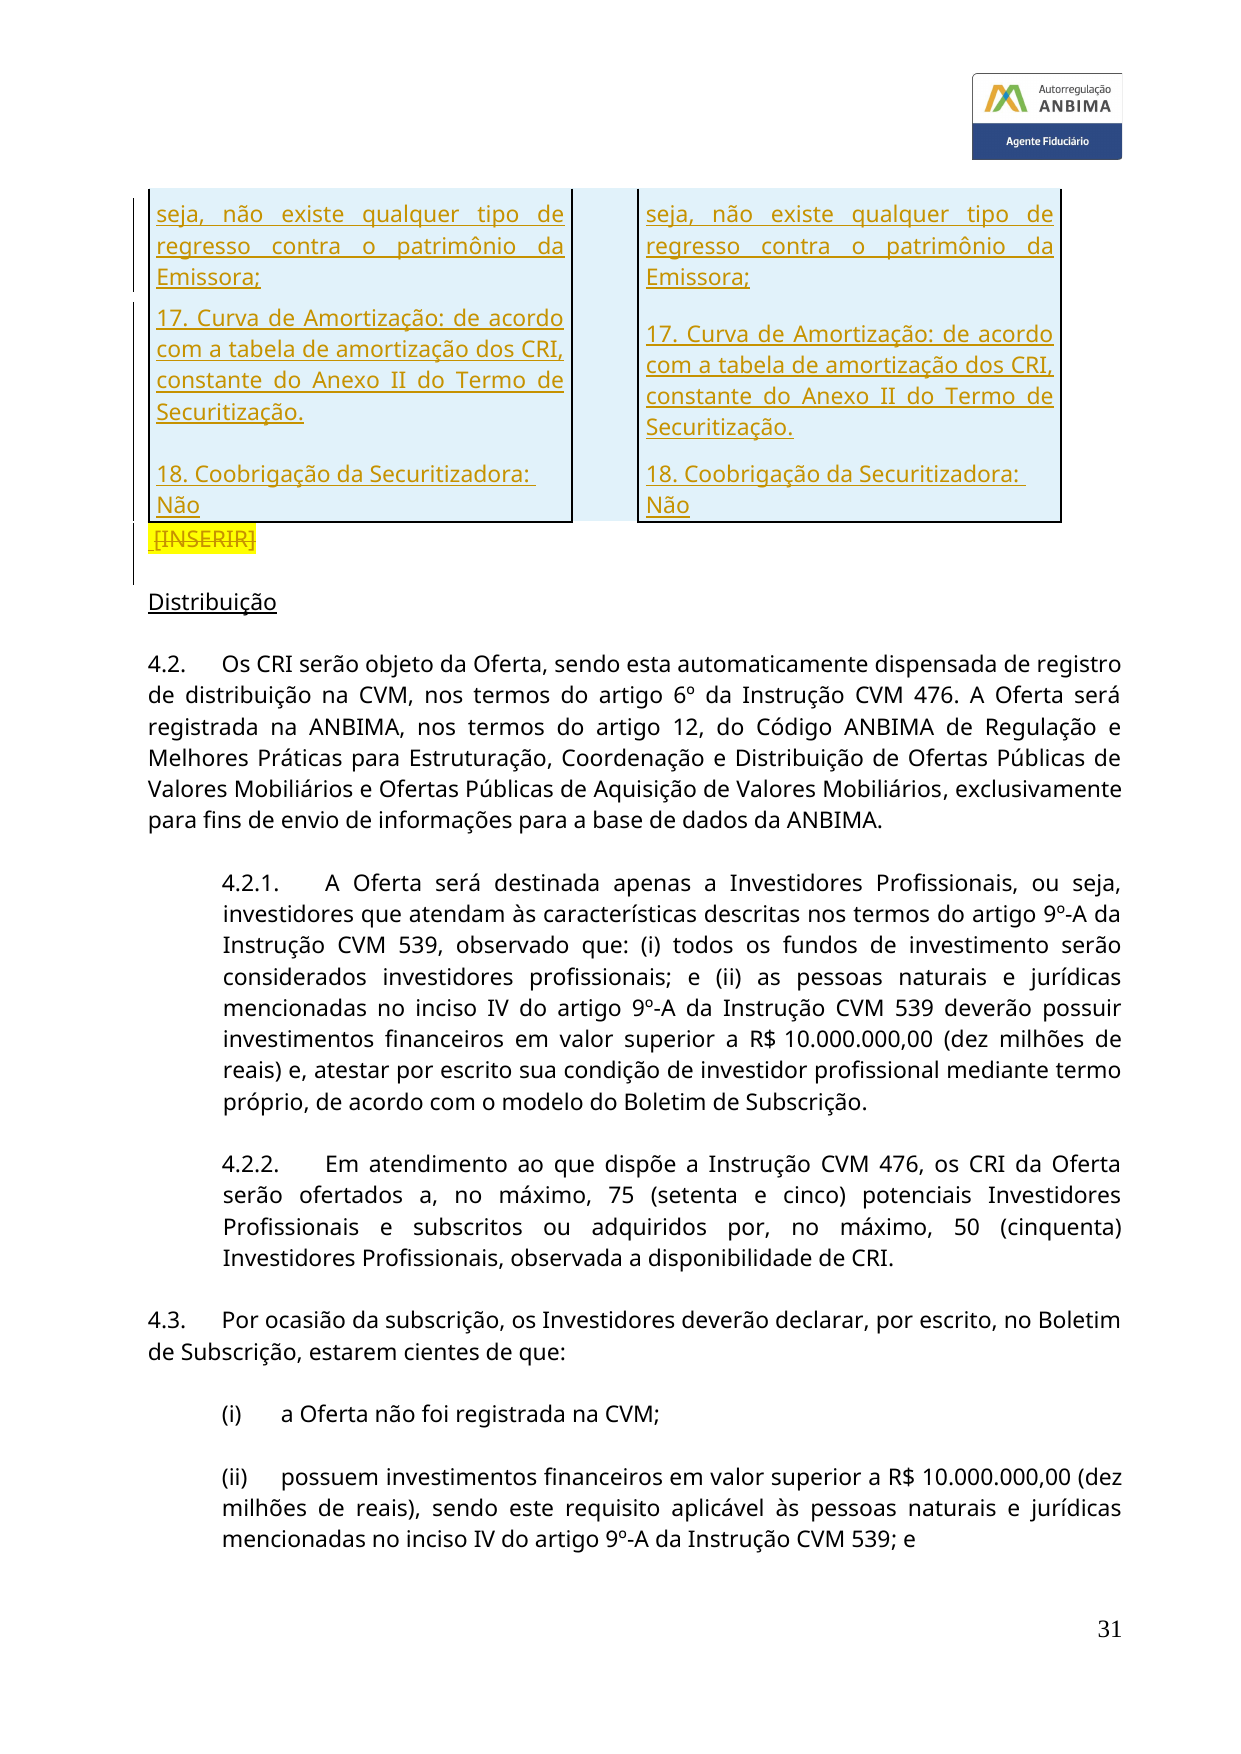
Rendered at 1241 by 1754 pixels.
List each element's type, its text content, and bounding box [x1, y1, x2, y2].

list Os CRI serão objeto da Oferta, sendo esta automaticamente dispensada de registro de distribuição na CVM, nos termos do artigo 6º da Instrução CVM 476. A Oferta será registrada na ANBIMA, nos termos do artigo 12, do Código ANBIMA de Regulação e Melhores Práticas para Estruturação, Coordenação e Distribuição de Ofertas Públicas de Valores Mobiliários e Ofertas Públicas de Aquisição de Valores Mobiliários, exclusivamente para fins de envio de informações para a base de dados da ANBIMA. [148, 648, 1122, 835]
list a Oferta não foi registrada na CVM; [222, 1398, 1122, 1429]
list Por ocasião da subscrição, os Investidores deverão declarar, por escrito, no Boletim de Subscrição, estarem cientes de que: [148, 1304, 1122, 1366]
list A Oferta será destinada apenas a Investidores Profissionais, ou seja, investidores que atendam às características descritas nos termos do artigo 9º-A da Instrução CVM 539, observado que: (i) todos os fundos de investimento serão considerados investidores profissionais; e (ii) as pessoas naturais e jurídicas mencionadas no inciso IV do artigo 9º-A da Instrução CVM 539 deverão possuir investimentos financeiros em valor superior a R$ 10.000.000,00 (dez milhões de reais) e, atestar por escrito sua condição de investidor profissional mediante termo próprio, de acordo com o modelo do Boletim de Subscrição. [222, 866, 1122, 1116]
list Distribuição [148, 585, 1122, 616]
list possuem investimentos financeiros em valor superior a R$ 10.000.000,00 (dez milhões de reais), sendo este requisito aplicável às pessoas naturais e jurídicas mencionadas no inciso IV do artigo 9º-A da Instrução CVM 539; e [222, 1460, 1122, 1554]
list Em atendimento ao que dispõe a Instrução CVM 476, os CRI da Oferta serão ofertados a, no máximo, 75 (setenta e cinco) potenciais Investidores Profissionais e subscritos ou adquiridos por, no máximo, 50 (cinquenta) Investidores Profissionais, observada a disponibilidade de CRI. [222, 1148, 1122, 1273]
picture [972, 73, 1123, 160]
